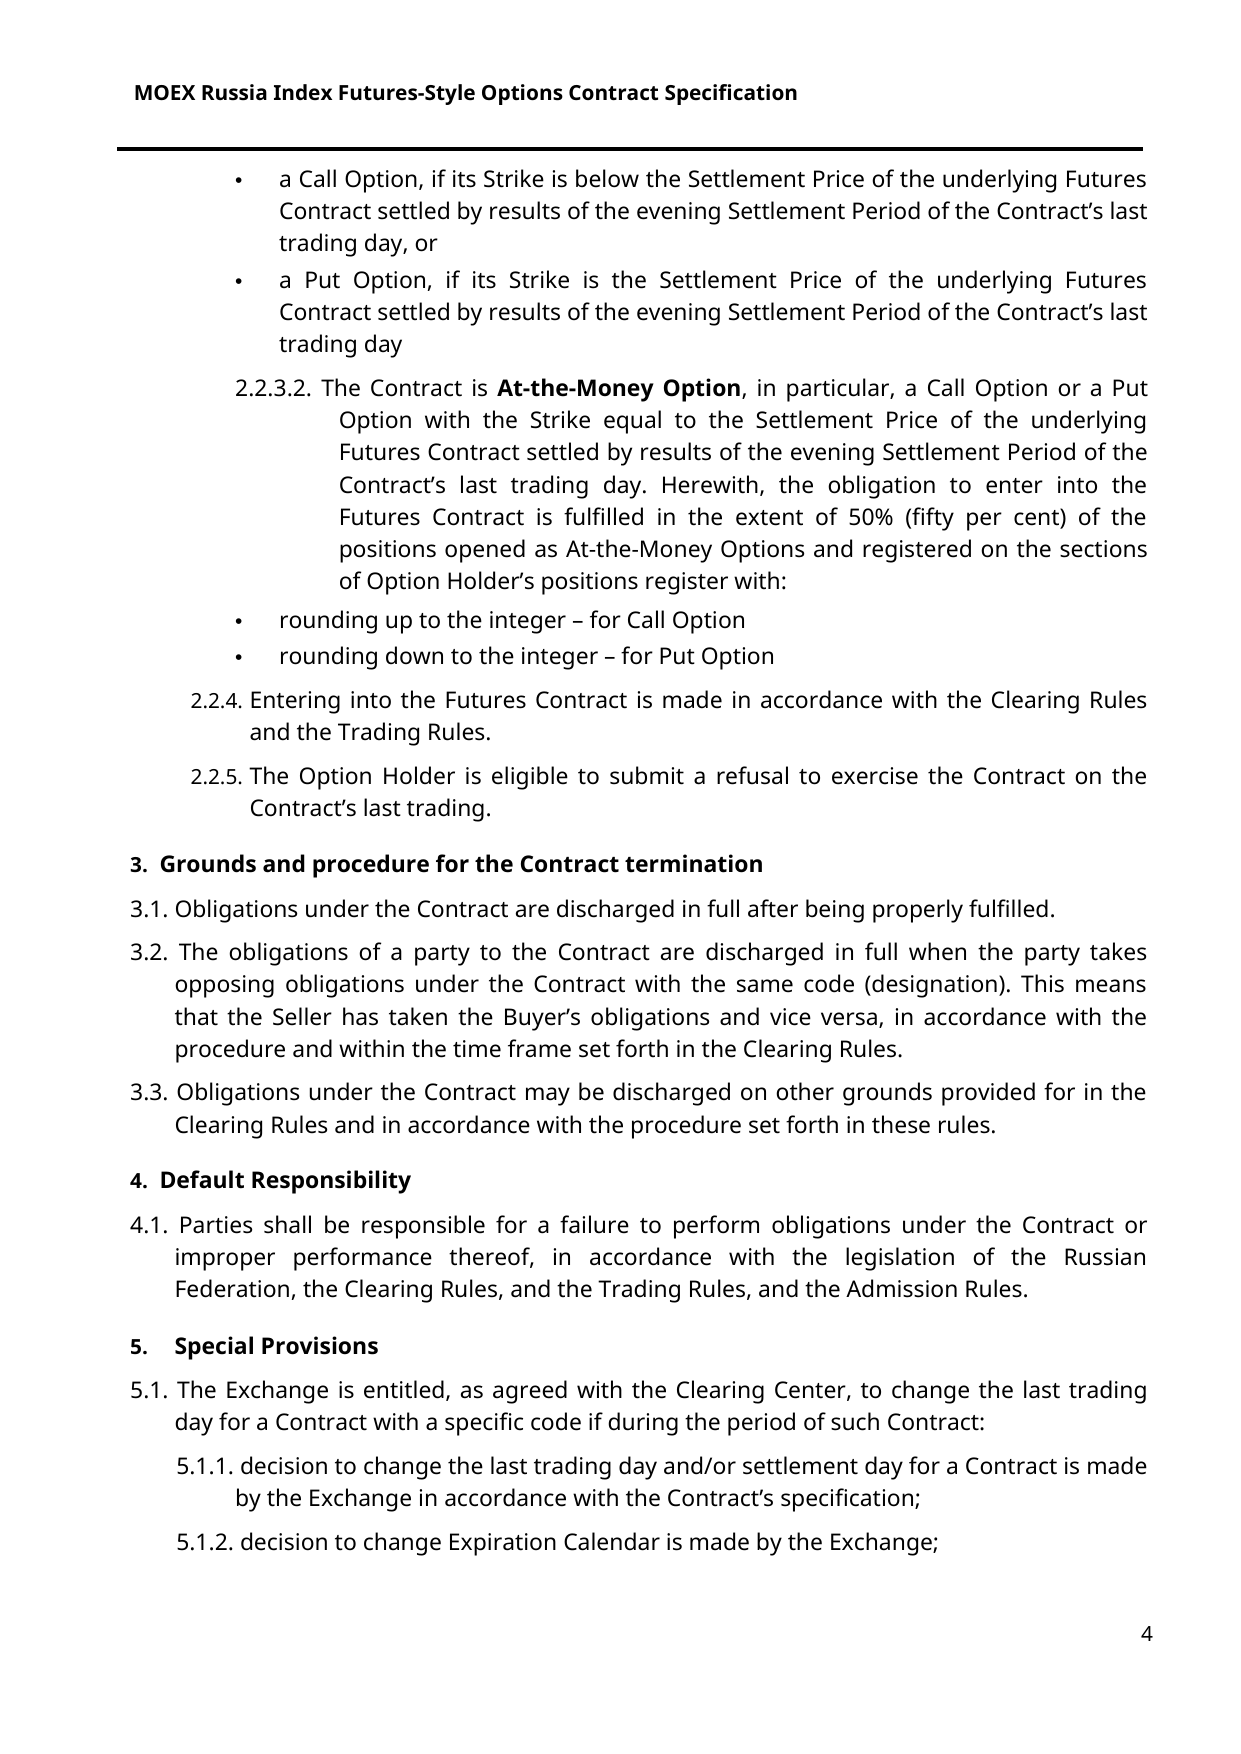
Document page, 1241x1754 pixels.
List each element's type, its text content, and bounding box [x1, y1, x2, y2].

list Entering into the Futures Contract is made in accordance with the Clearing Rules and the Trading Rules. [190, 684, 1148, 747]
text 4.1. Parties shall be responsible for a failure to perform obligations under the Contract or improper performance thereof, in accordance with the legislation of the Russian Federation, the Clearing Rules, and the Trading Rules, and the Admission Rules. [130, 1208, 1148, 1304]
list The Option Holder is eligible to submit a refusal to exercise the Contract on the Contract’s last trading. [190, 760, 1148, 823]
text 3.1. Obligations under the Contract are discharged in full after being properly fulfilled. [130, 892, 1148, 924]
list rounding down to the integer – for Put Option [235, 640, 1148, 671]
subtitle Special Provisions [130, 1330, 1162, 1361]
subtitle Default Responsibility [130, 1164, 1162, 1196]
list a Call Option, if its Strike is below the Settlement Price of the underlying Futures Contract settled by results of the evening Settlement Period of the Contract’s last trading day, or [235, 163, 1148, 258]
list a Put Option, if its Strike is the Settlement Price of the underlying Futures Contract settled by results of the evening Settlement Period of the Contract’s last trading day [235, 264, 1148, 359]
text 5.1. The Exchange is entitled, as agreed with the Clearing Center, to change the last trading day for a Contract with a specific code if during the period of such Contract: [130, 1374, 1148, 1437]
text 3.2. The obligations of a party to the Contract are discharged in full when the party takes opposing obligations under the Contract with the same code (designation). This means that the Seller has taken the Buyer’s obligations and vice versa, in accordance with the procedure and within the time frame set forth in the Clearing Rules. [130, 936, 1148, 1064]
text 5.1.2. decision to change Expiration Calendar is made by the Exchange; [176, 1526, 1148, 1557]
text 5.1.1. decision to change the last trading day and/or settlement day for a Contract is made by the Exchange in accordance with the Contract’s specification; [176, 1450, 1148, 1513]
list rounding up to the integer – for Call Option [235, 604, 1148, 635]
text 2.2.3.2. The Contract is At-the-Money Option, in particular, a Call Option or a Put Option with the Strike equal to the Settlement Price of the underlying Futures Contract settled by results of the evening Settlement Period of the Contract’s last trading day. Herewith, the obligation to enter into the Futures Contract is fulfilled in the extent of 50% (fifty per cent) of the positions opened as At-the-Money Options and registered on the sections of Option Holder’s positions register with: [235, 372, 1148, 596]
text 3.3. Obligations under the Contract may be discharged on other grounds provided for in the Clearing Rules and in accordance with the procedure set forth in these rules. [130, 1076, 1148, 1140]
subtitle Grounds and procedure for the Contract termination [130, 848, 1162, 880]
